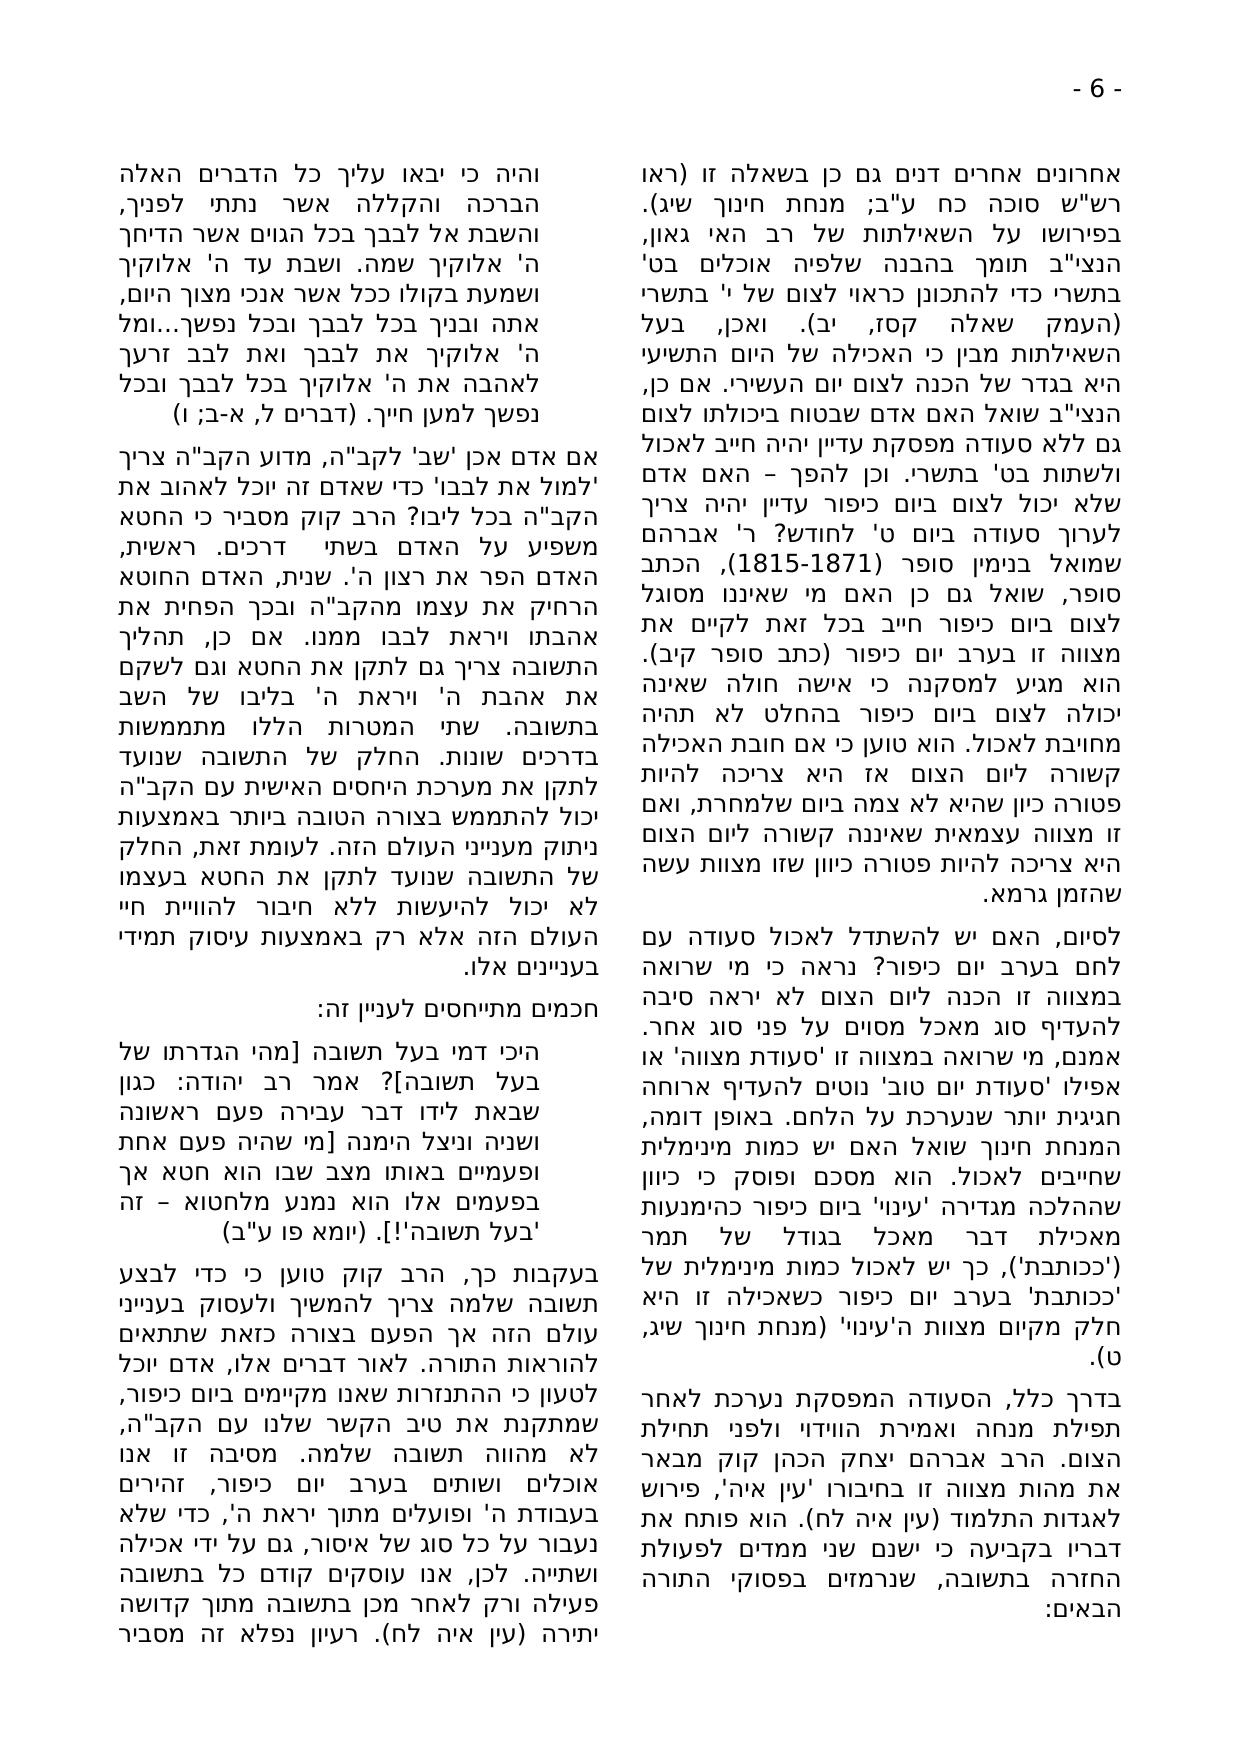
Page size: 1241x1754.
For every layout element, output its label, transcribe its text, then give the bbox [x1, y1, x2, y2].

text בדרך כלל, הסעודה המפסקת נערכת לאחר תפילת מנחה ואמירת הווידוי ולפני תחילת הצום. הרב אברהם יצחק הכהן קוק מבאר את מהות מצווה זו בחיבורו 'עין איה', פירוש לאגדות התלמוד (עין איה לח). הוא פותח את דבריו בקביעה כי ישנם שני ממדים לפעולת החזרה בתשובה, שנרמזים בפסוקי התורה הבאים: [641, 1384, 1122, 1624]
text חכמים מתייחסים לעניין זה: [118, 994, 599, 1024]
text אם אדם אכן 'שב' לקב"ה, מדוע הקב"ה צריך 'למול את לבבו' כדי שאדם זה יוכל לאהוב את הקב"ה בכל ליבו? הרב קוק מסביר כי החטא משפיע על האדם בשתי דרכים. ראשית, האדם הפר את רצון ה'. שנית, האדם החוטא הרחיק את עצמו מהקב"ה ובכך הפחית את אהבתו ויראת לבבו ממנו. אם כן, תהליך התשובה צריך גם לתקן את החטא וגם לשקם את אהבת ה' ויראת ה' בליבו של השב בתשובה. שתי המטרות הללו מתממשות בדרכים שונות. החלק של התשובה שנועד לתקן את מערכת היחסים האישית עם הקב"ה יכול להתממש בצורה הטובה ביותר באמצעות ניתוק מענייני העולם הזה. לעומת זאת, החלק של התשובה שנועד לתקן את החטא בעצמו לא יכול להיעשות ללא חיבור להוויית חיי העולם הזה אלא רק באמצעות עיסוק תמידי בעניינים אלו. [118, 441, 599, 981]
text והיה כי יבאו עליך כל הדברים האלה הברכה והקללה אשר נתתי לפניך, והשבת אל לבבך בכל הגוים אשר הדיחך ה' אלוקיך שמה. ושבת עד ה' אלוקיך ושמעת בקולו ככל אשר אנכי מצוך היום, אתה ובניך בכל לבבך ובכל נפשך...ומל ה' אלוקיך את לבבך ואת לבב זרעך לאהבה את ה' אלוקיך בכל לבבך ובכל נפשך למען חייך. (דברים ל, א-ב; ו) [118, 159, 540, 429]
text אחרונים אחרים דנים גם כן בשאלה זו (ראו רש"ש סוכה כח ע"ב; מנחת חינוך שיג). בפירושו על השאילתות של רב האי גאון, הנצי"ב תומך בהבנה שלפיה אוכלים בט' בתשרי כדי להתכונן כראוי לצום של י' בתשרי (העמק שאלה קסז, יב). ואכן, בעל השאילתות מבין כי האכילה של היום התשיעי היא בגדר של הכנה לצום יום העשירי. אם כן, הנצי"ב שואל האם אדם שבטוח ביכולתו לצום גם ללא סעודה מפסקת עדיין יהיה חייב לאכול ולשתות בט' בתשרי. וכן להפך – האם אדם שלא יכול לצום ביום כיפור עדיין יהיה צריך לערוך סעודה ביום ט' לחודש? ר' אברהם שמואל בנימין סופר (1815-1871), הכתב סופר, שואל גם כן האם מי שאיננו מסוגל לצום ביום כיפור חייב בכל זאת לקיים את מצווה זו בערב יום כיפור (כתב סופר קיב). הוא מגיע למסקנה כי אישה חולה שאינה יכולה לצום ביום כיפור בהחלט לא תהיה מחויבת לאכול. הוא טוען כי אם חובת האכילה קשורה ליום הצום אז היא צריכה להיות פטורה כיון שהיא לא צמה ביום שלמחרת, ואם זו מצווה עצמאית שאיננה קשורה ליום הצום היא צריכה להיות פטורה כיוון שזו מצוות עשה שהזמן גרמא. [641, 159, 1122, 909]
text לסיום, האם יש להשתדל לאכול סעודה עם לחם בערב יום כיפור? נראה כי מי שרואה במצווה זו הכנה ליום הצום לא יראה סיבה להעדיף סוג מאכל מסוים על פני סוג אחר. אמנם, מי שרואה במצווה זו 'סעודת מצווה' או אפילו 'סעודת יום טוב' נוטים להעדיף ארוחה חגיגית יותר שנערכת על הלחם. באופן דומה, המנחת חינוך שואל האם יש כמות מינימלית שחייבים לאכול. הוא מסכם ופוסק כי כיוון שההלכה מגדירה 'עינוי' ביום כיפור כהימנעות מאכילת דבר מאכל בגודל של תמר ('ככותבת'), כך יש לאכול כמות מינימלית של 'ככותבת' בערב יום כיפור כשאכילה זו היא חלק מקיום מצוות ה'עינוי' (מנחת חינוך שיג, ט). [641, 921, 1122, 1371]
text היכי דמי בעל תשובה [מהי הגדרתו של בעל תשובה]? אמר רב יהודה: כגון שבאת לידו דבר עבירה פעם ראשונה ושניה וניצל הימנה [מי שהיה פעם אחת ופעמיים באותו מצב שבו הוא חטא אך בפעמים אלו הוא נמנע מלחטוא – זה 'בעל תשובה'!]. (יומא פו ע"ב) [118, 1036, 540, 1246]
